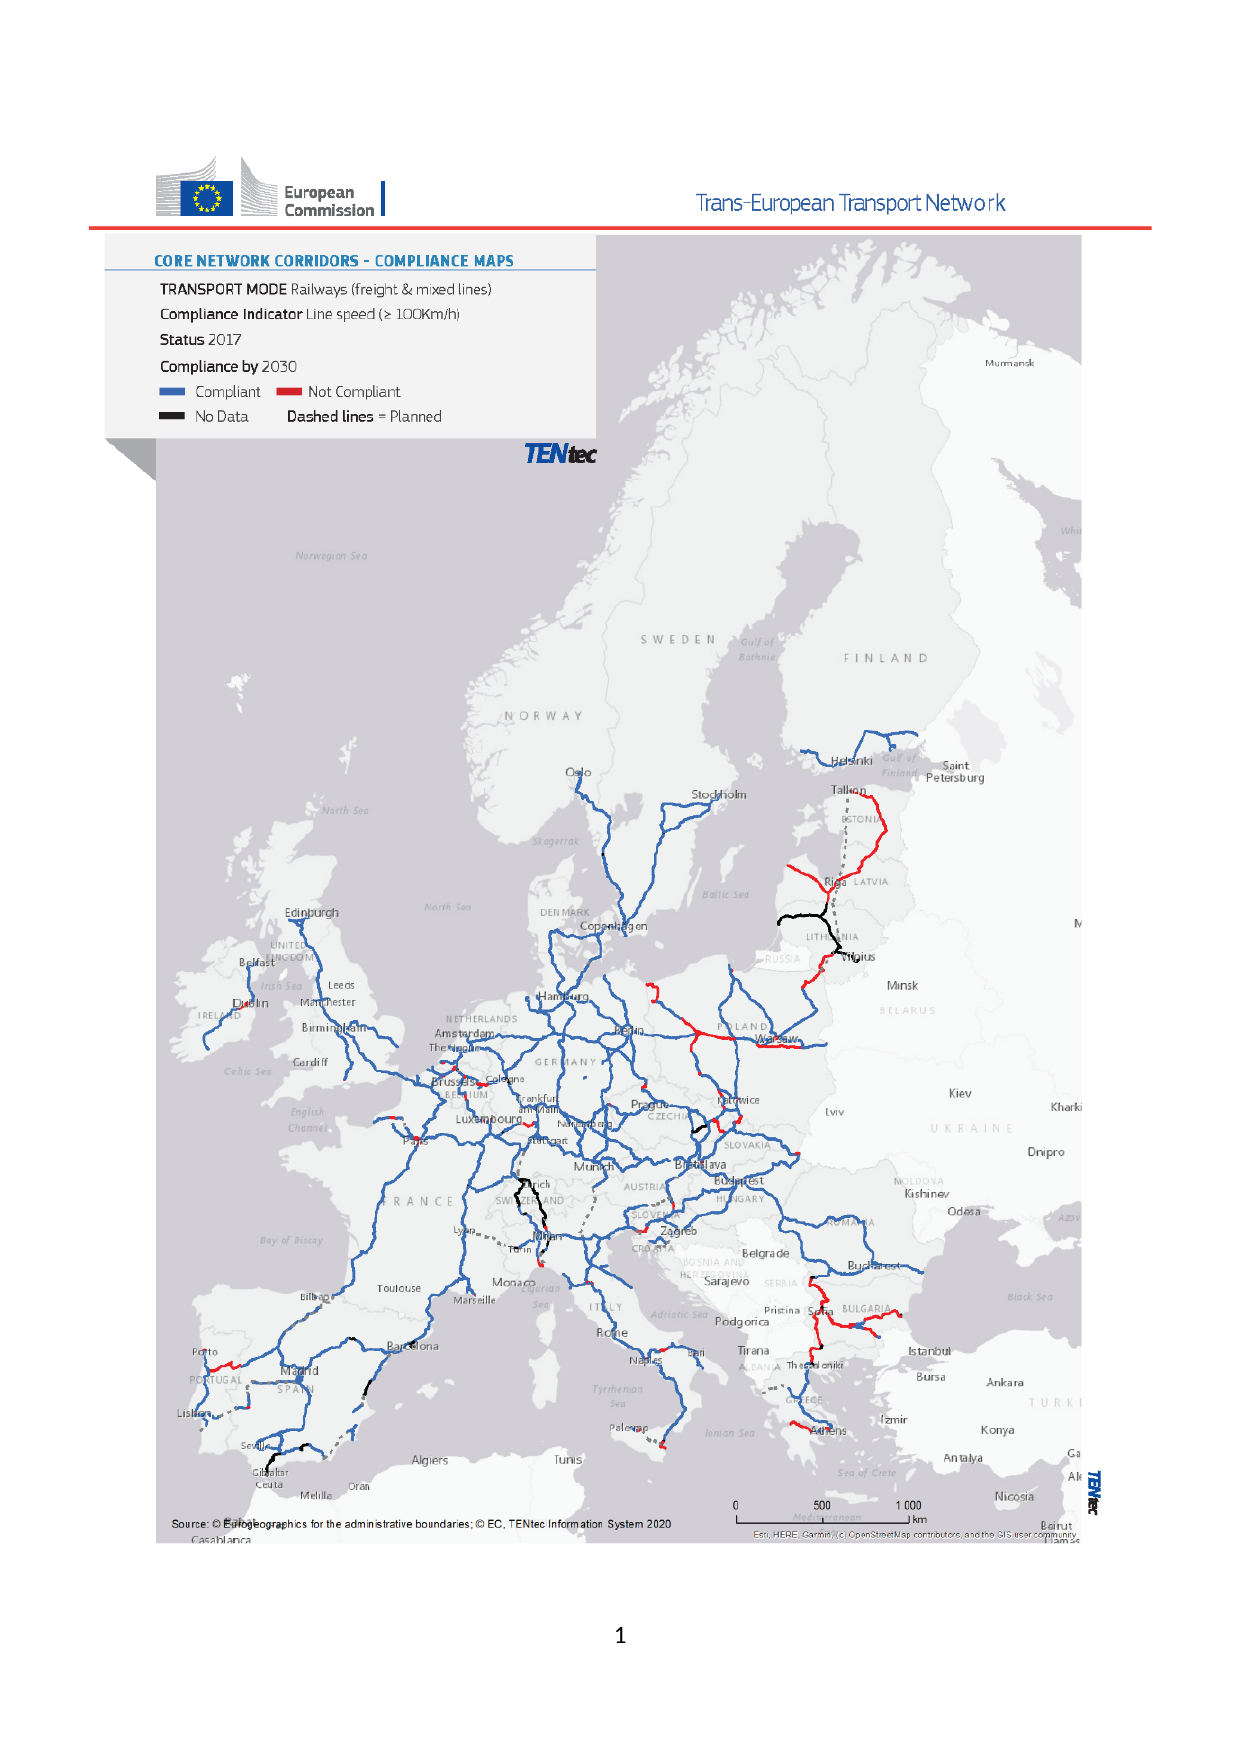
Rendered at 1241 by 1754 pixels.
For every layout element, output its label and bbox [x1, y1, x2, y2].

picture [88, 104, 1152, 1608]
